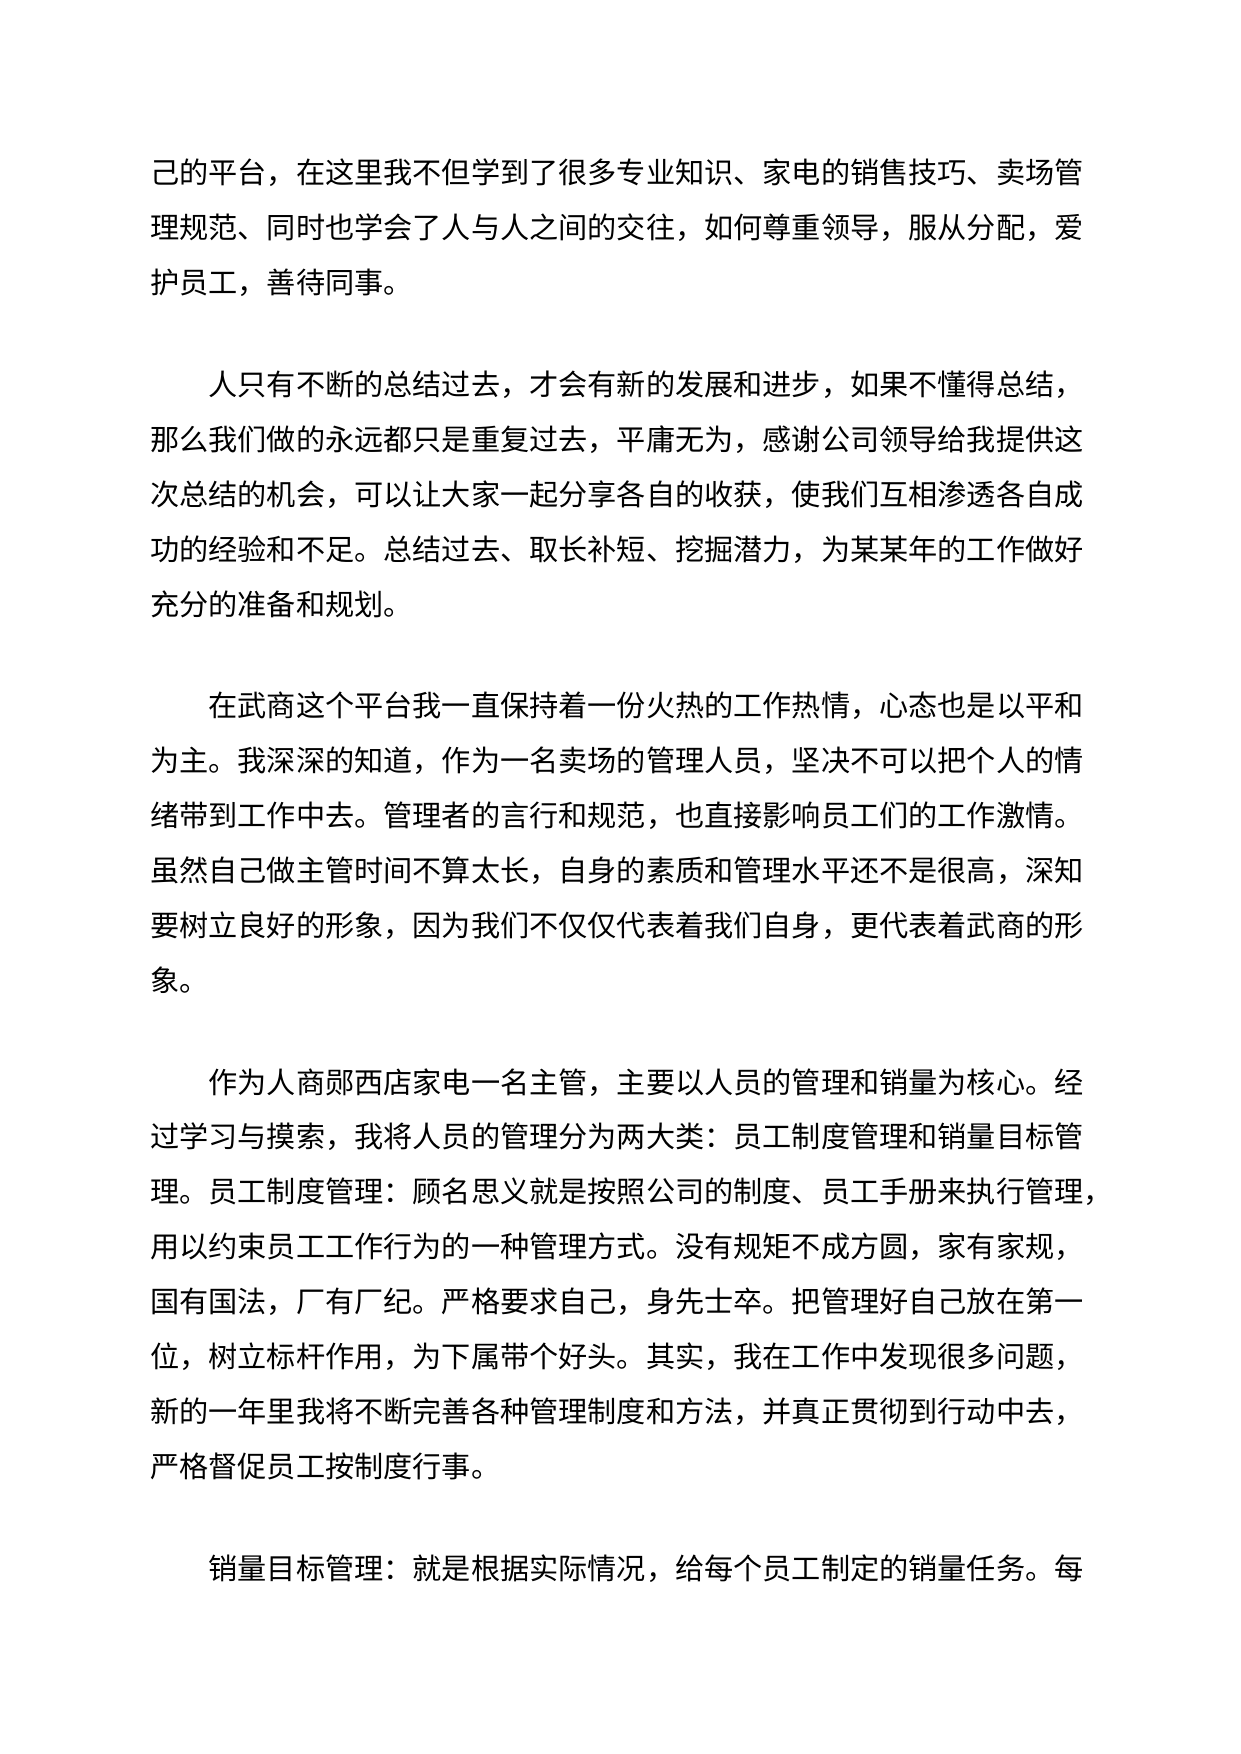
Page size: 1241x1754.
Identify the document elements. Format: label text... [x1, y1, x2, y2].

text 人只有不断的总结过去，才会有新的发展和进步，如果不懂得总结，那么我们做的永远都只是重复过去，平庸无为，感谢公司领导给我提供这次总结的机会，可以让大家一起分享各自的收获，使我们互相渗透各自成功的经验和不足。总结过去、取长补短、挖掘潜力，为某某年的工作做好充分的准备和规划。 [150, 362, 1090, 623]
text 作为人商郧西店家电一名主管，主要以人员的管理和销量为核心。经过学习与摸索，我将人员的管理分为两大类：员工制度管理和销量目标管理。员工制度管理：顾名思义就是按照公司的制度、员工手册来执行管理，用以约束员工工作行为的一种管理方式。没有规矩不成方圆，家有家规，国有国法，厂有厂纪。严格要求自己，身先士卒。把管理好自己放在第一位，树立标杆作用，为下属带个好头。其实，我在工作中发现很多问题，新的一年里我将不断完善各种管理制度和方法，并真正贯彻到行动中去，严格督促员工按制度行事。 [150, 1059, 1090, 1486]
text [150, 150, 1090, 302]
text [150, 1545, 1090, 1587]
text 在武商这个平台我一直保持着一份火热的工作热情，心态也是以平和为主。我深深的知道，作为一名卖场的管理人员，坚决不可以把个人的情绪带到工作中去。管理者的言行和规范，也直接影响员工们的工作激情。虽然自己做主管时间不算太长，自身的素质和管理水平还不是很高，深知要树立良好的形象，因为我们不仅仅代表着我们自身，更代表着武商的形象。 [150, 683, 1090, 1000]
